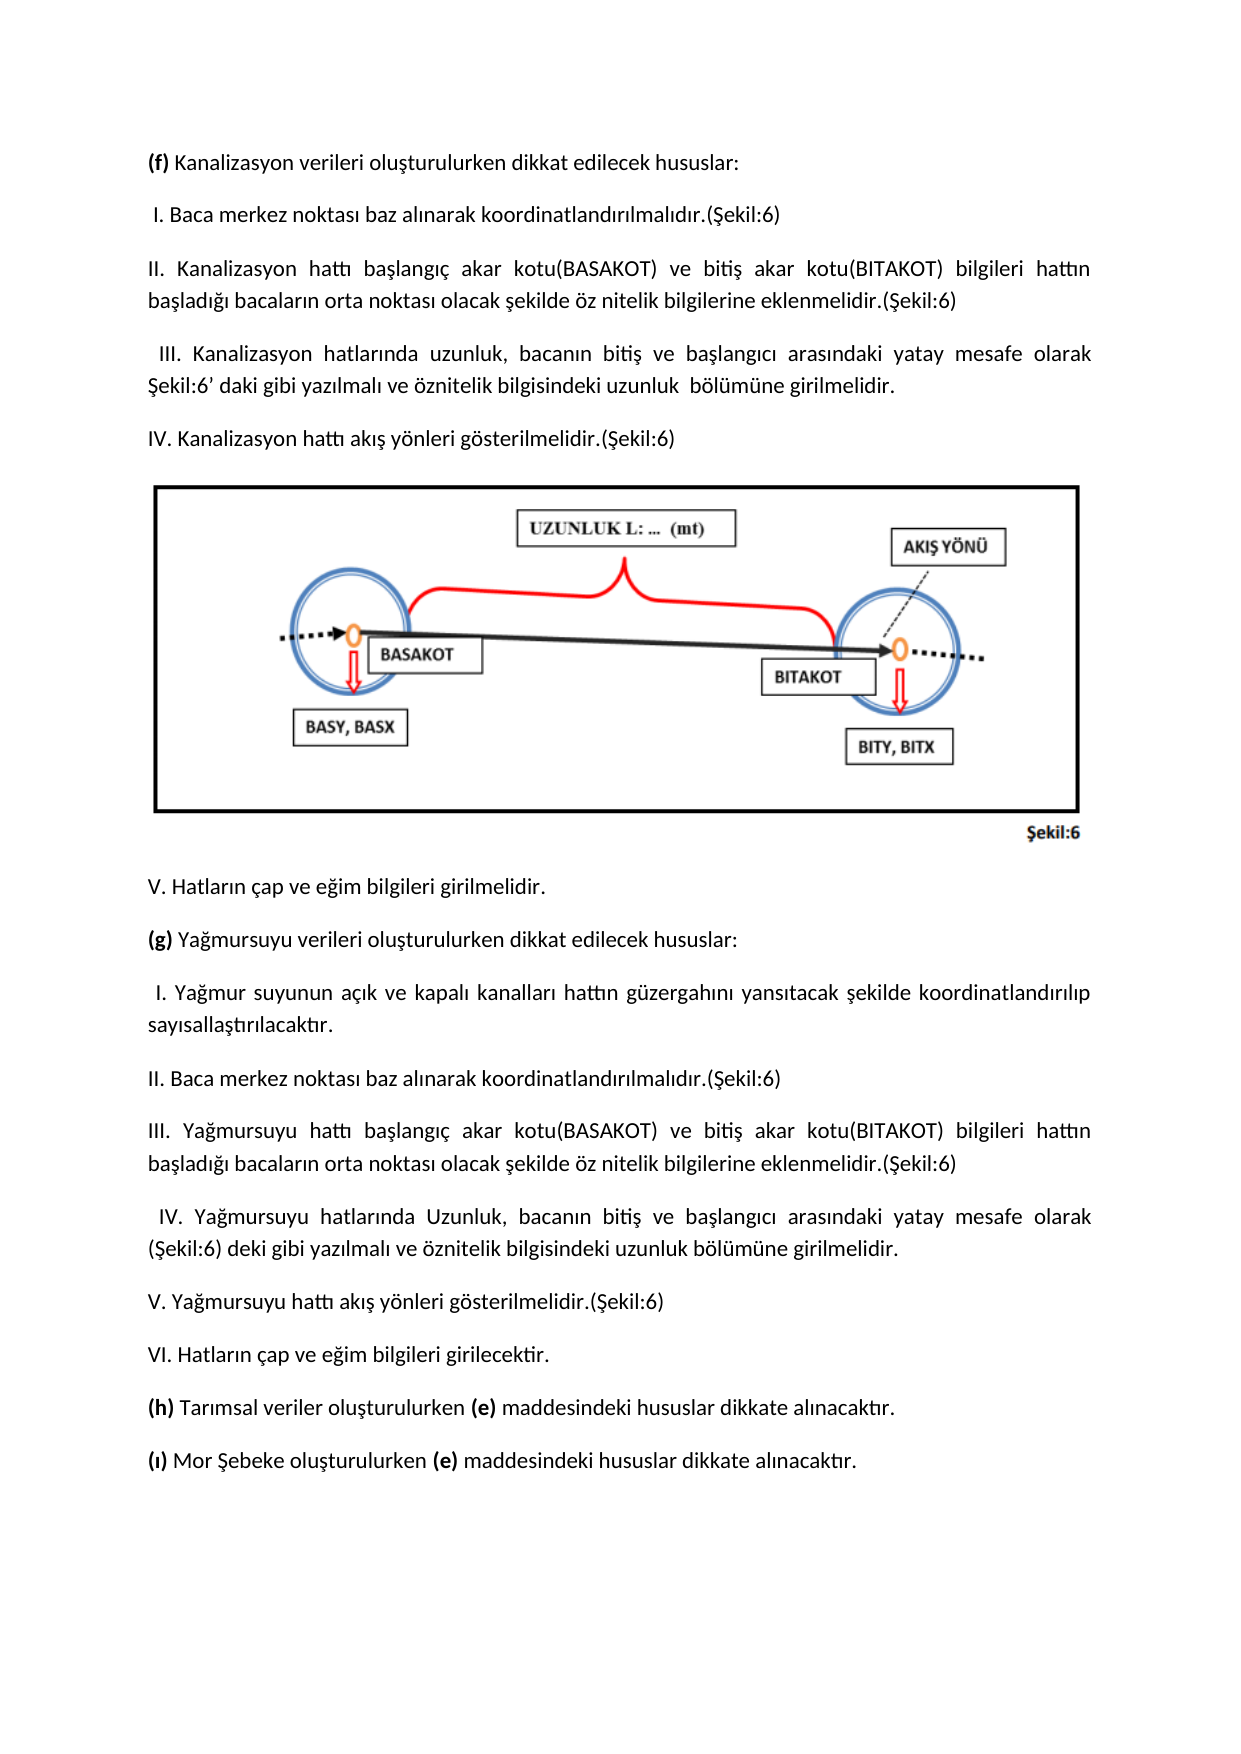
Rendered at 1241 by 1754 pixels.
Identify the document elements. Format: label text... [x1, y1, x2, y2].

text (g) Yağmursuyu verileri oluşturulurken dikkat edilecek hususlar: [148, 925, 1093, 953]
text (f) Kanalizasyon verileri oluşturulurken dikkat edilecek hususlar: [148, 148, 1093, 176]
text (h) Tarımsal veriler oluşturulurken (e) maddesindeki hususlar dikkate alınacaktır. [148, 1393, 1093, 1421]
text V. Hatların çap ve eğim bilgileri girilmelidir. [148, 872, 1093, 900]
text I. Yağmur suyunun açık ve kapalı kanalları hattın güzergahını yansıtacak şekilde koordinatlandırılıp sayısallaştırılacaktır. [148, 978, 1093, 1039]
text III. Kanalizasyon hatlarında uzunluk, bacanın bitiş ve başlangıcı arasındaki yatay mesafe olarak Şekil:6’ daki gibi yazılmalı ve öznitelik bilgisindeki uzunluk bölümüne girilmelidir. [148, 339, 1093, 399]
text V. Yağmursuyu hattı akış yönleri gösterilmelidir.(Şekil:6) [148, 1287, 1093, 1315]
text II. Baca merkez noktası baz alınarak koordinatlandırılmalıdır.(Şekil:6) [148, 1064, 1093, 1092]
text IV. Yağmursuyu hatlarında Uzunluk, bacanın bitiş ve başlangıcı arasındaki yatay mesafe olarak (Şekil:6) deki gibi yazılmalı ve öznitelik bilgisindeki uzunluk bölümüne girilmelidir. [148, 1202, 1093, 1262]
text VI. Hatların çap ve eğim bilgileri girilecektir. [148, 1340, 1093, 1368]
picture [147, 477, 1093, 848]
text (ı) Mor Şebeke oluşturulurken (e) maddesindeki hususlar dikkate alınacaktır. [148, 1446, 1093, 1474]
text II. Kanalizasyon hattı başlangıç akar kotu(BASAKOT) ve bitiş akar kotu(BITAKOT) bilgileri hattın başladığı bacaların orta noktası olacak şekilde öz nitelik bilgilerine eklenmelidir.(Şekil:6) [148, 254, 1093, 314]
text I. Baca merkez noktası baz alınarak koordinatlandırılmalıdır.(Şekil:6) [148, 201, 1093, 229]
text III. Yağmursuyu hattı başlangıç akar kotu(BASAKOT) ve bitiş akar kotu(BITAKOT) bilgileri hattın başladığı bacaların orta noktası olacak şekilde öz nitelik bilgilerine eklenmelidir.(Şekil:6) [148, 1117, 1093, 1177]
text IV. Kanalizasyon hattı akış yönleri gösterilmelidir.(Şekil:6) [148, 424, 1093, 452]
